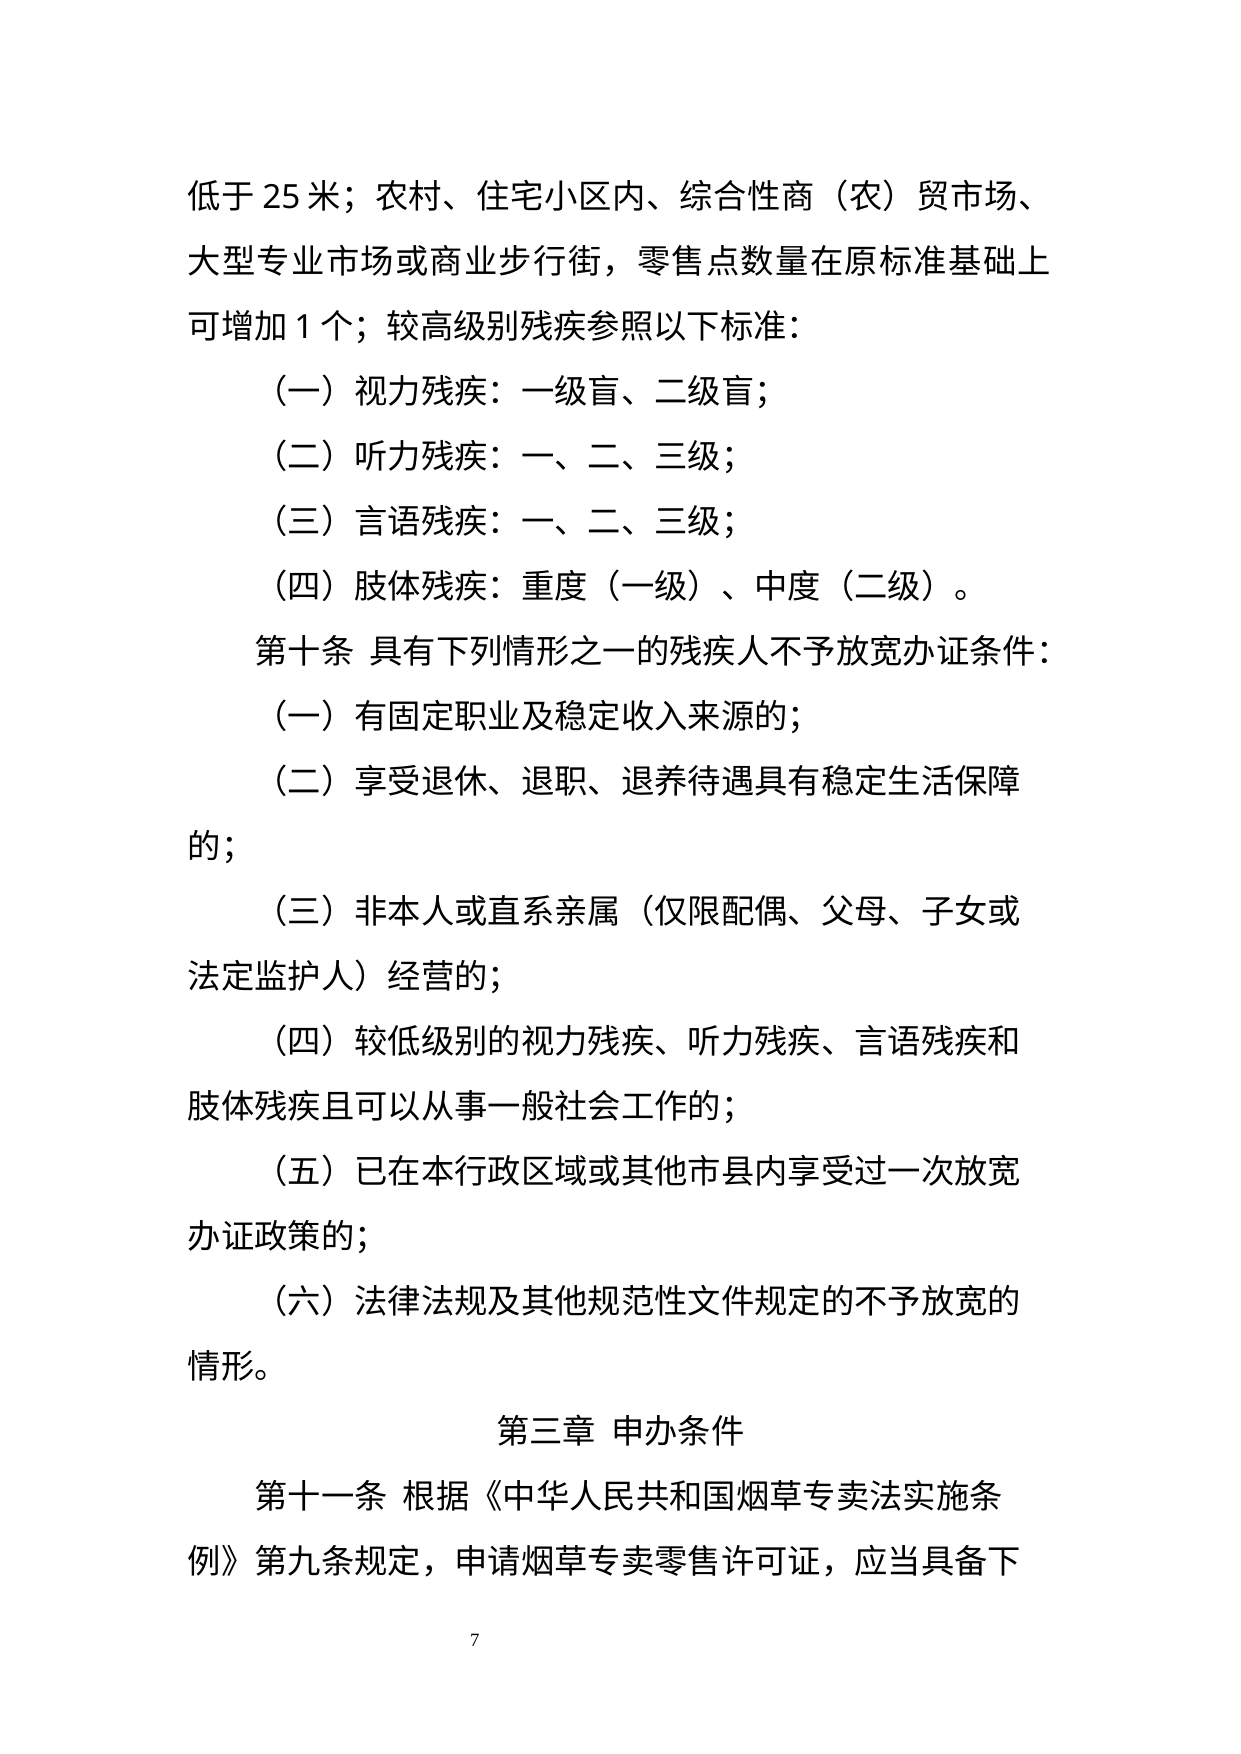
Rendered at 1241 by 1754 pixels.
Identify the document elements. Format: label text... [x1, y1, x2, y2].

text （三）非本人或直系亲属（仅限配偶、父母、子女或法定监护人）经营的； [187, 877, 1053, 1007]
text 第三章 申办条件 [187, 1397, 1053, 1462]
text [187, 1462, 1053, 1592]
text 第十条 具有下列情形之一的残疾人不予放宽办证条件： [187, 617, 1053, 682]
text （二）享受退休、退职、退养待遇具有稳定生活保障的； [187, 747, 1053, 877]
text （四）较低级别的视力残疾、听力残疾、言语残疾和肢体残疾且可以从事一般社会工作的； [187, 1007, 1053, 1137]
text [187, 162, 1053, 357]
text （四）肢体残疾：重度（一级）、中度（二级）。 [187, 552, 1053, 617]
text （五）已在本行政区域或其他市县内享受过一次放宽办证政策的； [187, 1137, 1053, 1267]
text （一）有固定职业及稳定收入来源的； [187, 682, 1053, 747]
text （三）言语残疾：一、二、三级； [187, 487, 1053, 552]
text （二）听力残疾：一、二、三级； [187, 422, 1053, 487]
text （一）视力残疾：一级盲、二级盲； [187, 357, 1053, 422]
text （六）法律法规及其他规范性文件规定的不予放宽的情形。 [187, 1267, 1053, 1397]
